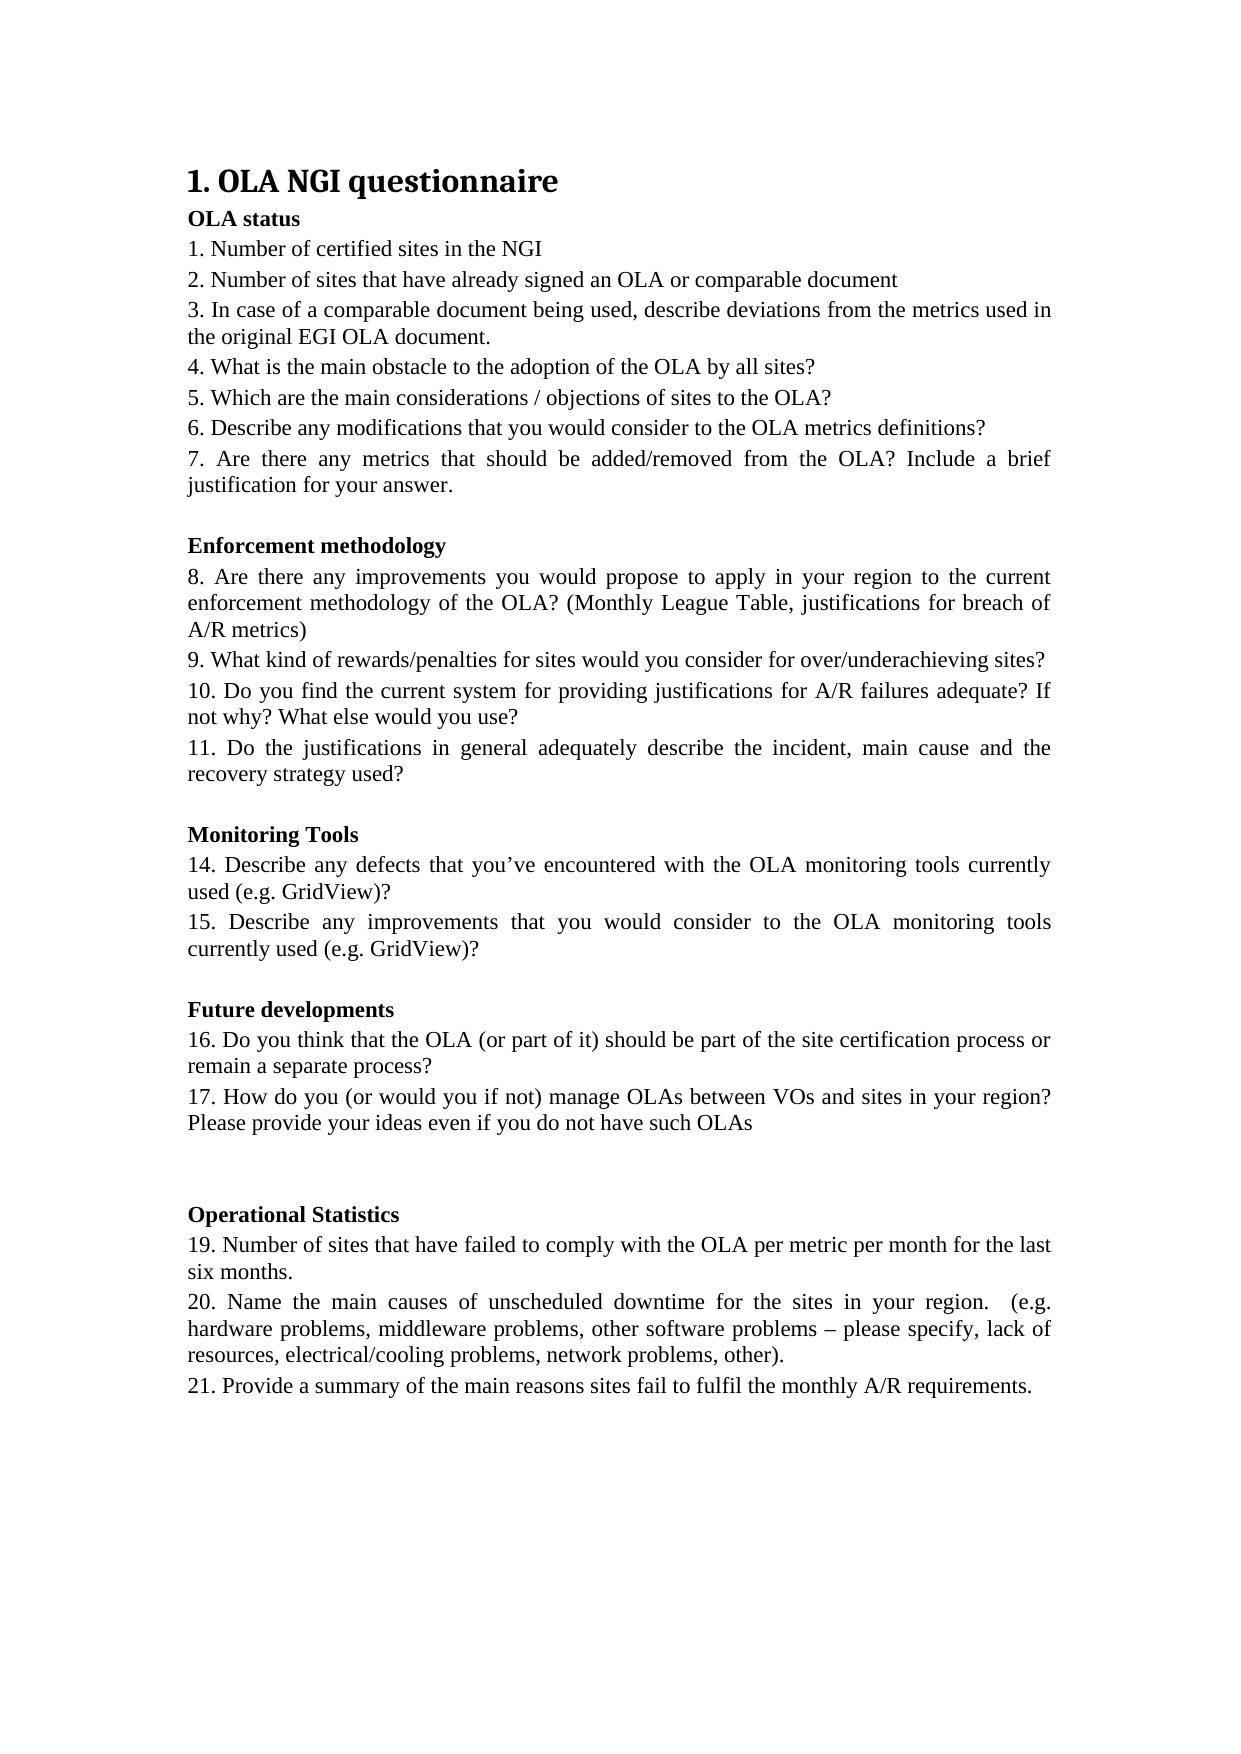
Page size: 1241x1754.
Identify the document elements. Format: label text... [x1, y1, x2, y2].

text 6. Describe any modifications that you would consider to the OLA metrics definitions? [187, 414, 1053, 441]
text 21. Provide a summary of the main reasons sites fail to fulfil the monthly A/R requirements. [187, 1372, 1053, 1398]
text 16. Do you think that the OLA (or part of it) should be part of the site certification process or remain a separate process? [187, 1026, 1053, 1079]
text 17. How do you (or would you if not) manage OLAs between VOs and sites in your region? Please provide your ideas even if you do not have such OLAs [187, 1083, 1053, 1136]
text Future developments [187, 996, 1053, 1022]
text 3. In case of a comparable document being used, describe deviations from the metrics used in the original EGI OLA document. [187, 297, 1053, 349]
text 1. Number of certified sites in the NGI [187, 236, 1053, 262]
text 9. What kind of rewards/penalties for sites would you consider for over/underachieving sites? [187, 646, 1053, 672]
text Operational Statistics [187, 1201, 1053, 1227]
text OLA status [187, 205, 1053, 231]
text Enforcement methodology [187, 532, 1053, 559]
text 11. Do the justifications in general adequately describe the incident, main cause and the recovery strategy used? [187, 733, 1053, 786]
text 14. Describe any defects that you’ve encountered with the OLA monitoring tools currently used (e.g. GridView)? [187, 851, 1053, 904]
text 10. Do you find the current system for providing justifications for A/R failures adequate? If not why? What else would you use? [187, 677, 1053, 729]
text 2. Number of sites that have already signed an OLA or comparable document [187, 266, 1053, 292]
text 8. Are there any improvements you would propose to apply in your region to the current enforcement methodology of the OLA? (Monthly League Table, justifications for breach of A/R metrics) [187, 563, 1053, 642]
text 15. Describe any improvements that you would consider to the OLA monitoring tools currently used (e.g. GridView)? [187, 908, 1053, 961]
subtitle OLA NGI questionnaire [187, 162, 1053, 201]
text 5. Which are the main considerations / objections of sites to the OLA? [187, 384, 1053, 410]
text 20. Name the main causes of unscheduled downtime for the sites in your region. (e.g. hardware problems, middleware problems, other software problems – please specify, lack of resources, electrical/cooling problems, network problems, other). [187, 1288, 1053, 1367]
text 4. What is the main obstacle to the adoption of the OLA by all sites? [187, 353, 1053, 380]
text 7. Are there any metrics that should be added/removed from the OLA? Include a brief justification for your answer. [187, 445, 1053, 498]
text 19. Number of sites that have failed to comply with the OLA per metric per month for the last six months. [187, 1232, 1053, 1284]
text Monitoring Tools [187, 821, 1053, 847]
